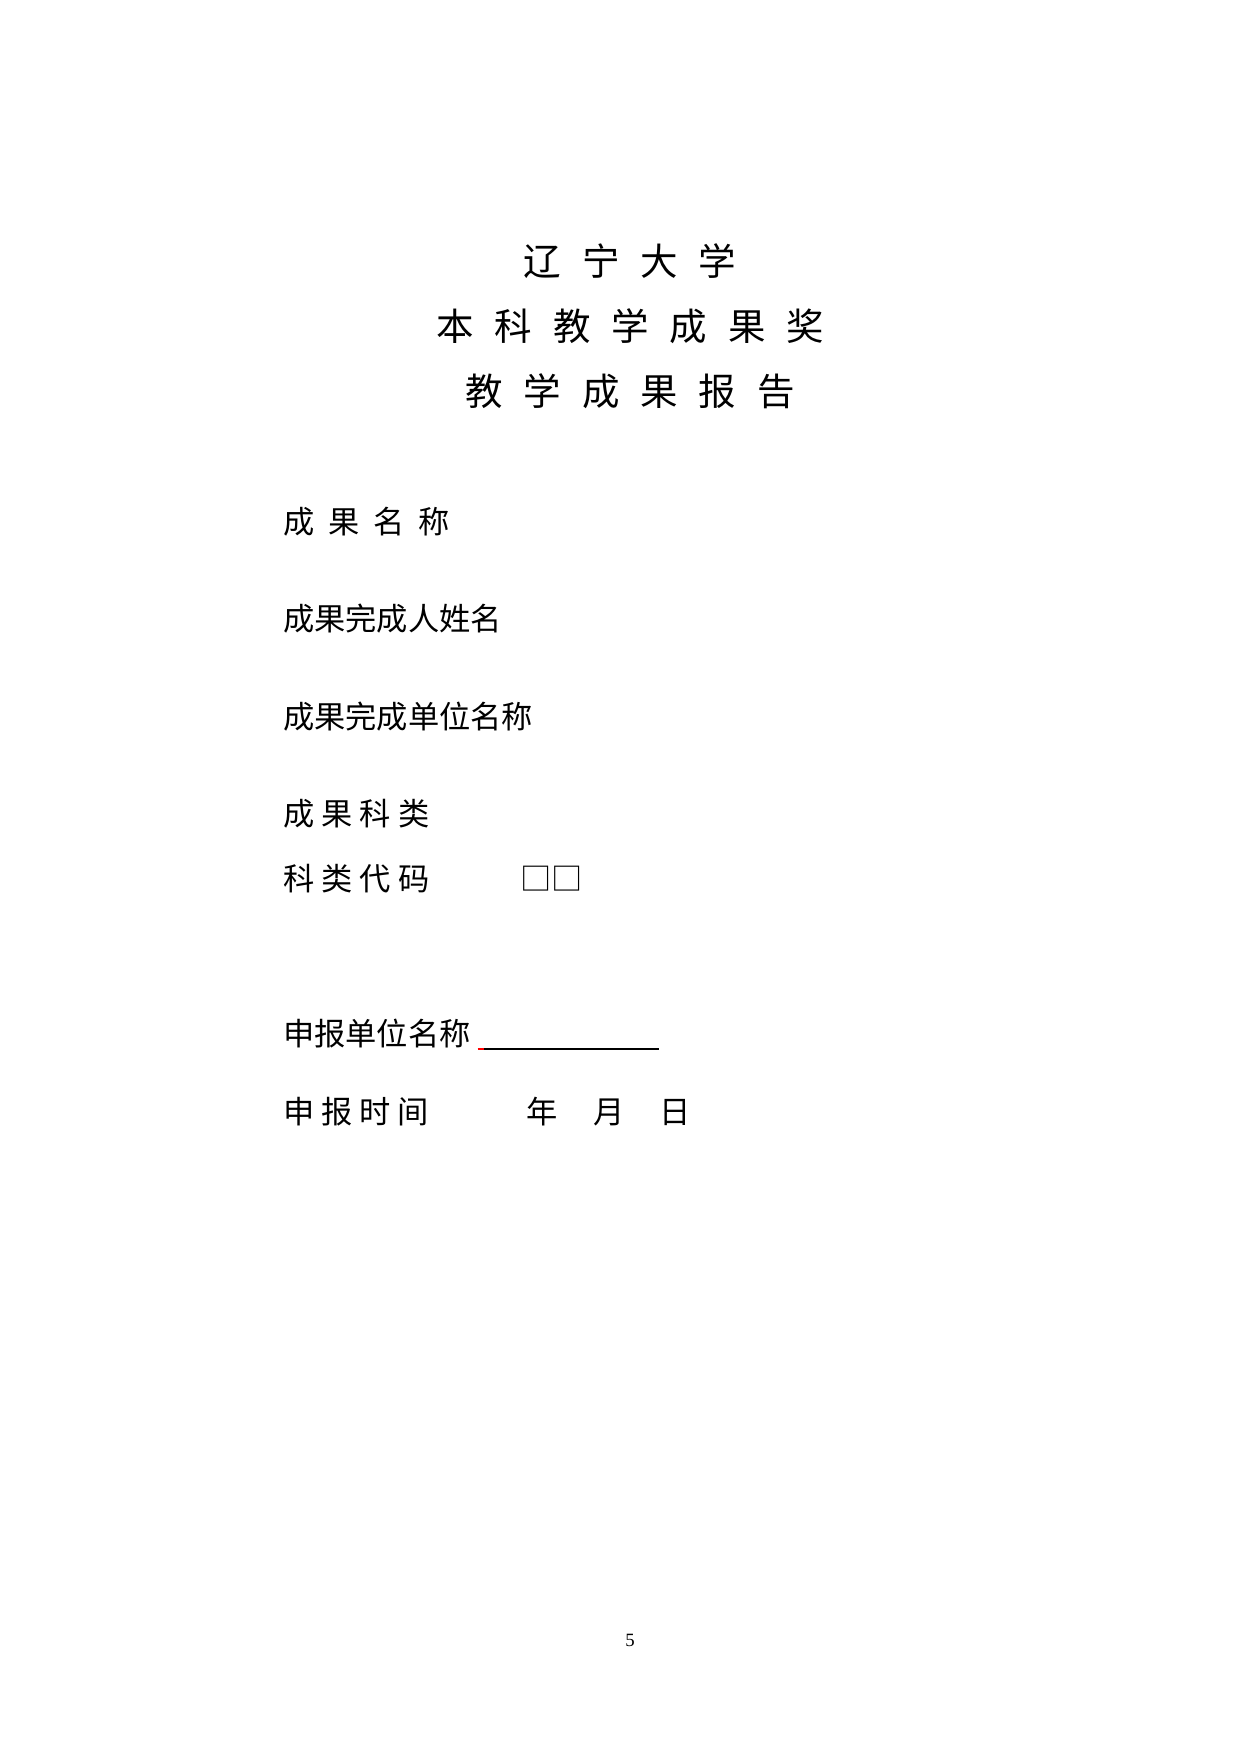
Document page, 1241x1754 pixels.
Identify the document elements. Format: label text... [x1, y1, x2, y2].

text 辽宁大学 [171, 227, 1089, 292]
text 成果完成单位名称 [171, 682, 1089, 747]
text 成 果 科 类 [171, 779, 1089, 844]
text 申 报 时 间 年 月 日 [171, 1077, 1089, 1142]
text 申报单位名称 [171, 999, 1089, 1064]
text 科 类 代 码 □□ [171, 844, 1089, 909]
text 教学成果报告 [171, 357, 1089, 422]
text 本科教学成果奖 [171, 292, 1089, 357]
text 成 果 名 称 [171, 487, 1089, 552]
text 成果完成人姓名 [171, 584, 1089, 649]
